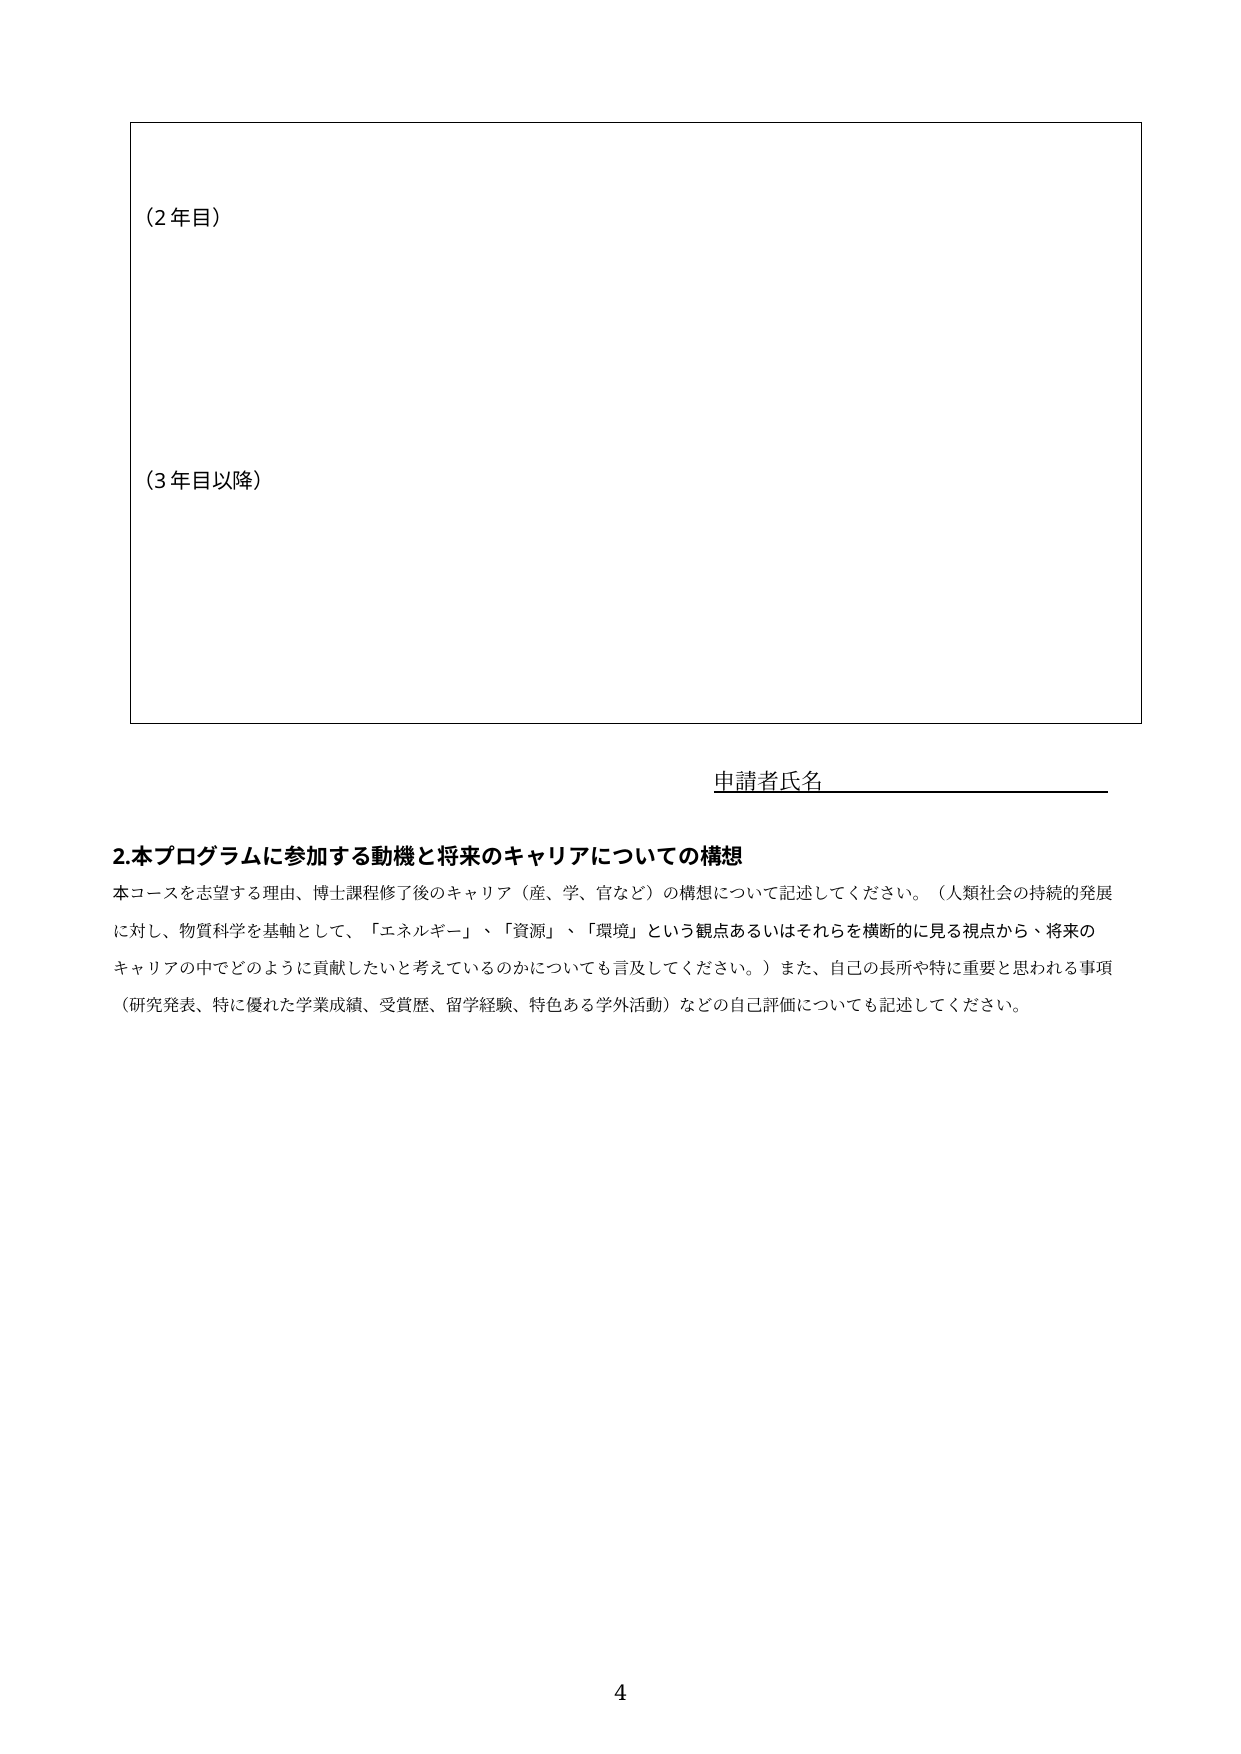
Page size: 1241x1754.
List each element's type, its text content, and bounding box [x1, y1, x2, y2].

text 2.本プログラムに参加する動機と将来のキャリアについての構想 [112, 836, 1128, 874]
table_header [131, 123, 1141, 723]
text 申請者氏名 [112, 761, 1128, 799]
text 本コースを志望する理由、博士課程修了後のキャリア（産、学、官など）の構想について記述してください。（人類社会の持続的発展に対し、物質科学を基軸として、「エネルギー」、「資源」、「環境」という観点あるいはそれらを横断的に見る視点から、将来のキャリアの中でどのように貢献したいと考えているのかについても言及してください。）また、自己の長所や特に重要と思われる事項（研究発表、特に優れた学業成績、受賞歴、留学経験、特色ある学外活動）などの自己評価についても記述してください。 [112, 874, 1128, 1024]
